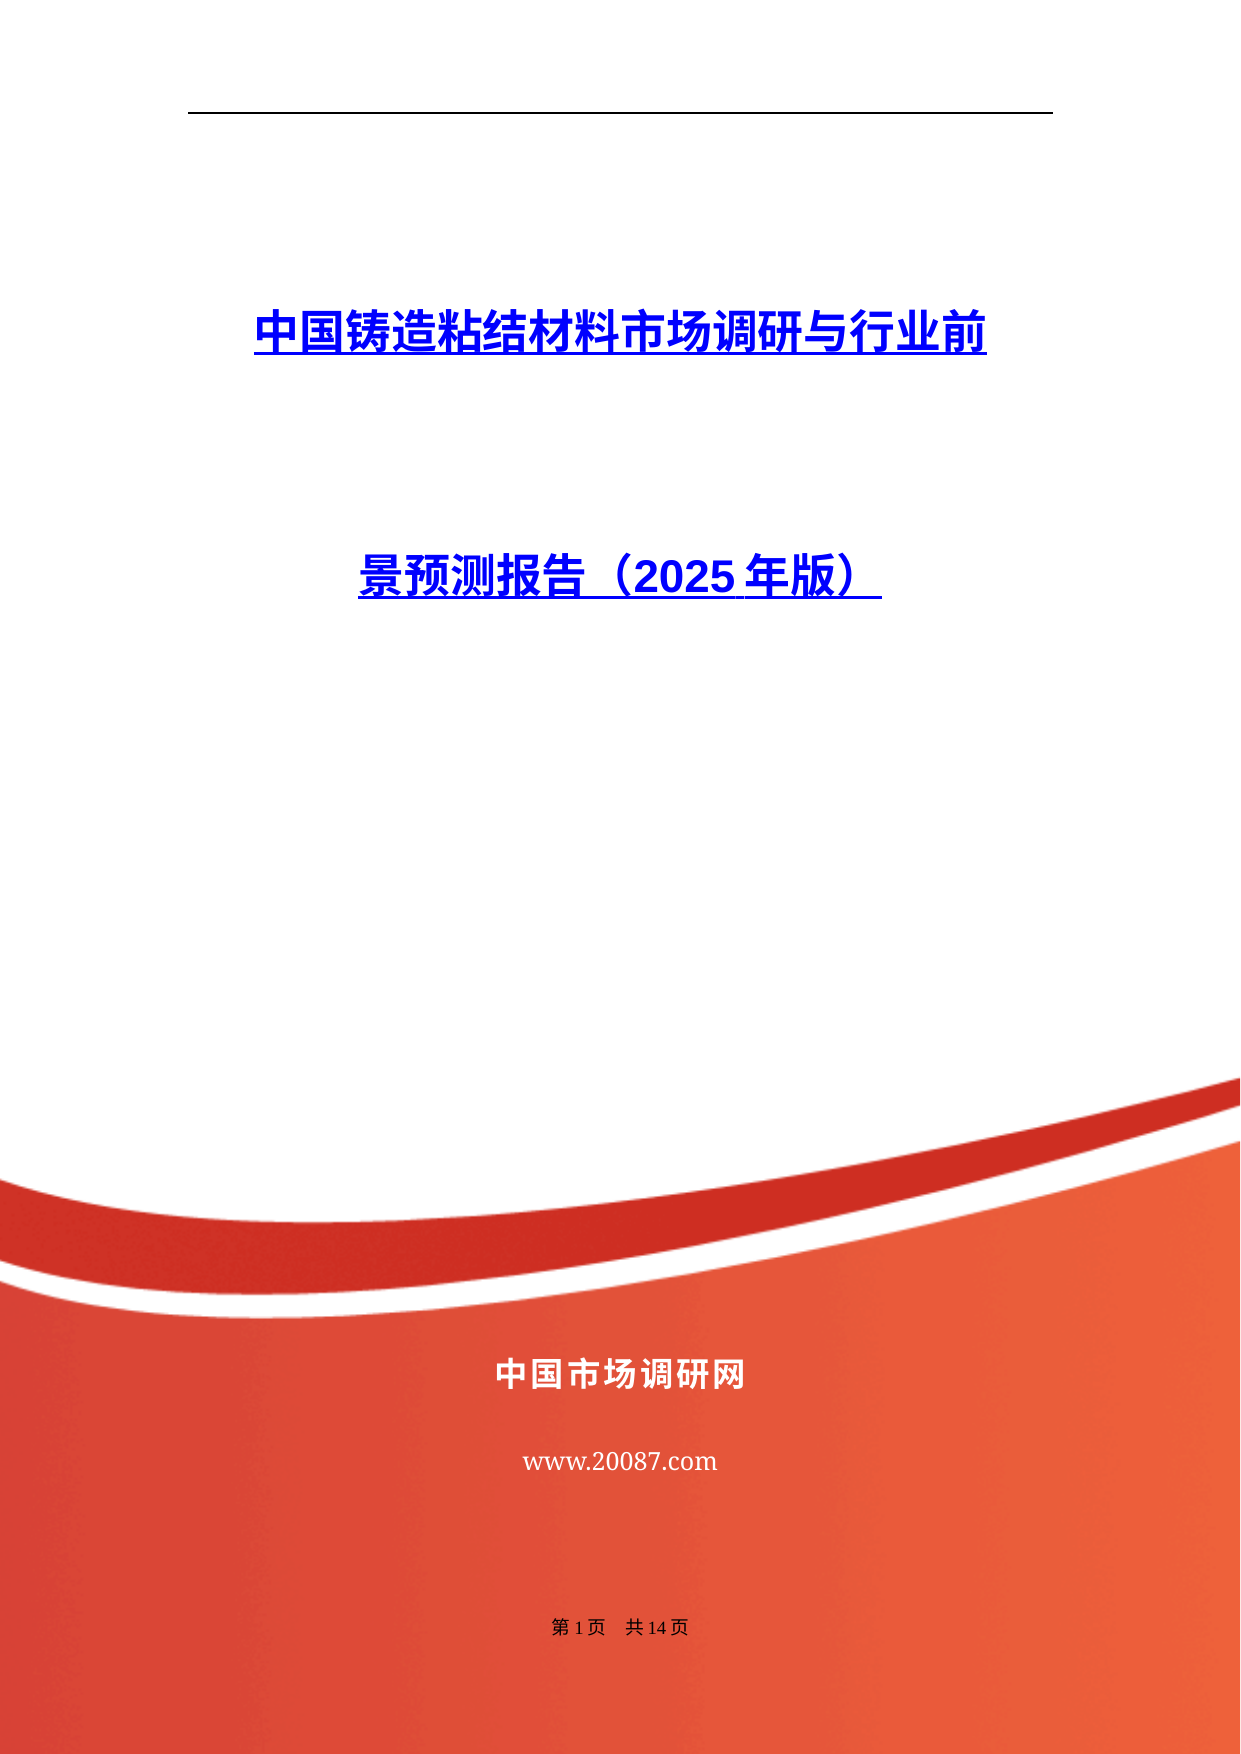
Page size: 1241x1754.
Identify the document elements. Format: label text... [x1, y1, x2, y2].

subtitle 中国市场调研网 [187, 1339, 1053, 1404]
table_header 中国铸造粘结材料市场调研与行业前景预测报告（2025年版） [188, 207, 1053, 773]
picture [0, 1006, 1241, 1754]
text www.20087.com [187, 1428, 1053, 1493]
